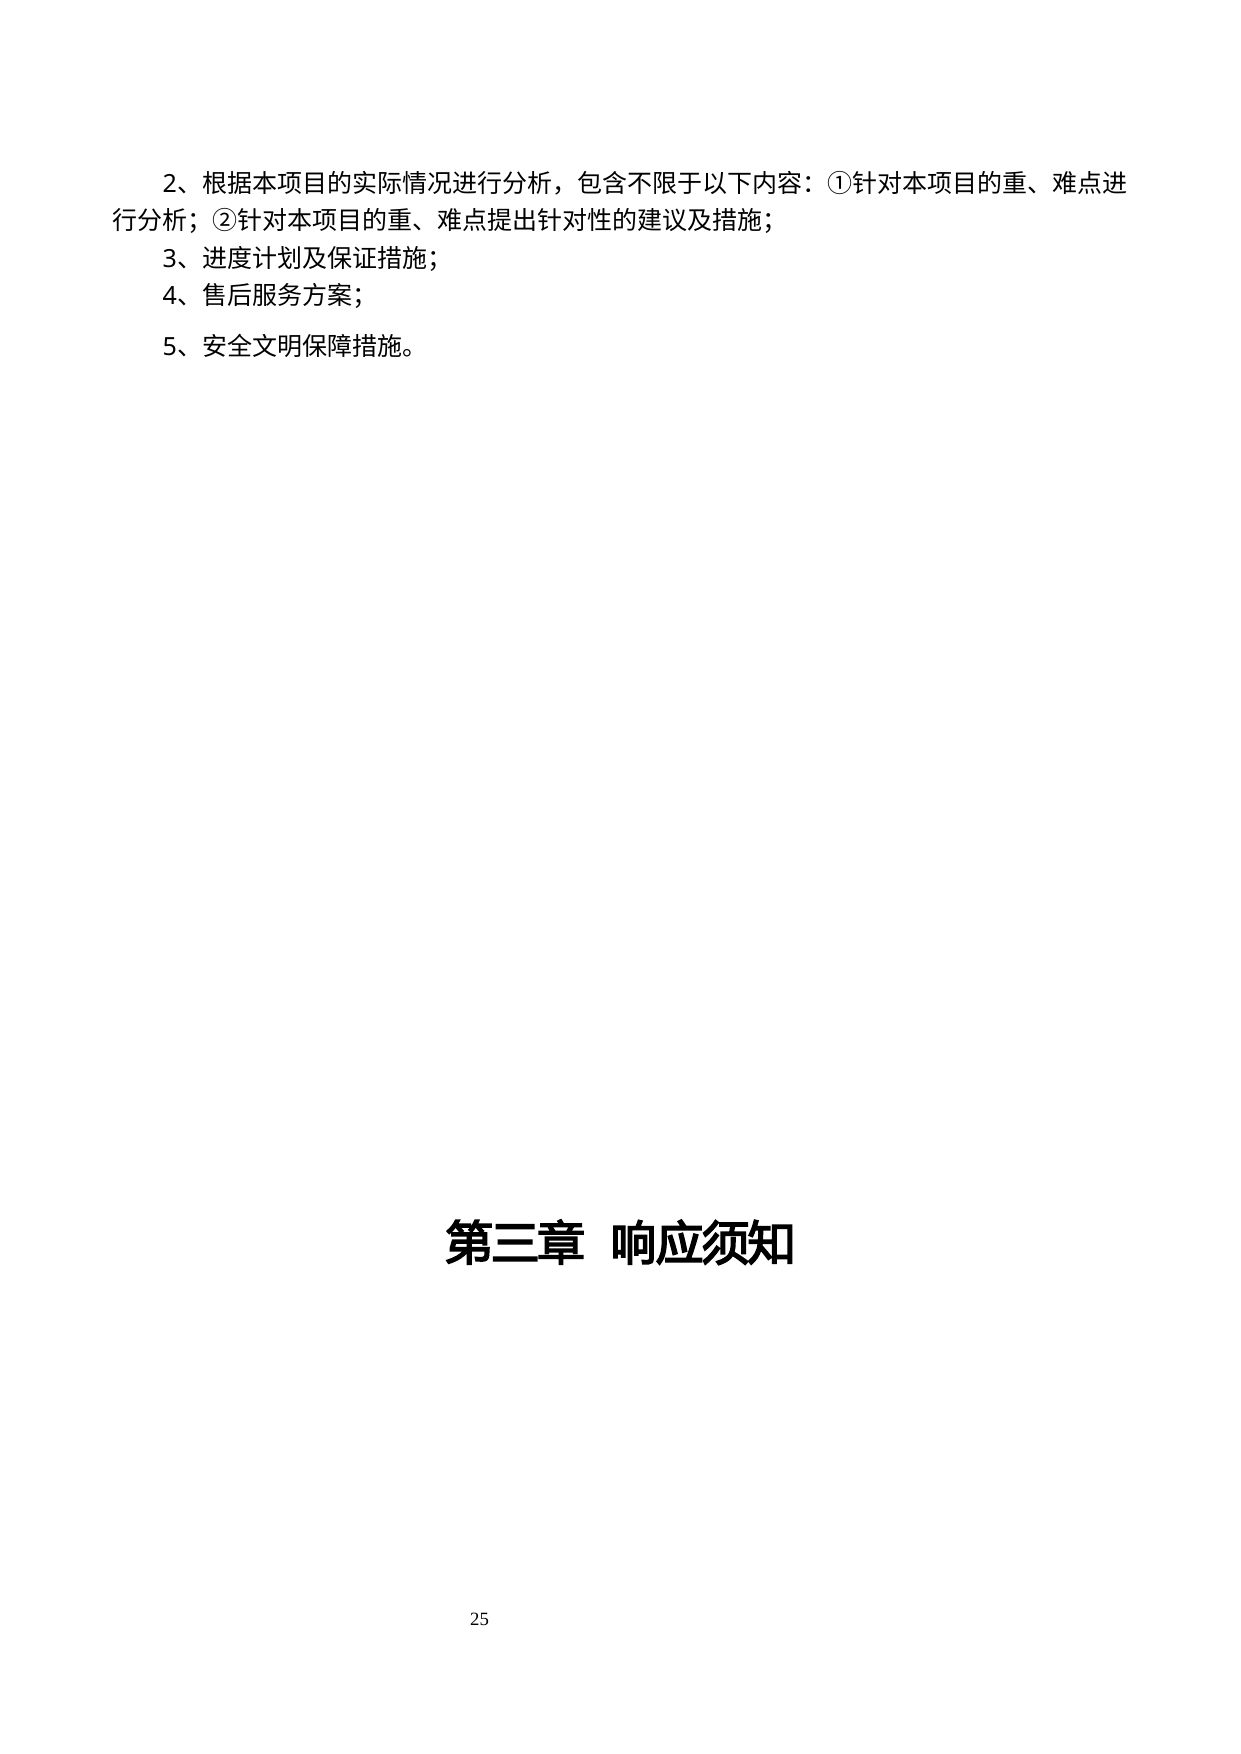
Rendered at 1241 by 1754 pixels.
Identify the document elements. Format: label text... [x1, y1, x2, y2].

text 2、根据本项目的实际情况进行分析，包含不限于以下内容：①针对本项目的重、难点进行分析；②针对本项目的重、难点提出针对性的建议及措施； [112, 162, 1128, 237]
list 5、安全文明保障措施。 [112, 312, 1128, 377]
subtitle 第三章 响应须知 [112, 1208, 1128, 1273]
text 3、进度计划及保证措施； [112, 237, 1128, 274]
text 4、售后服务方案； [112, 274, 1128, 312]
